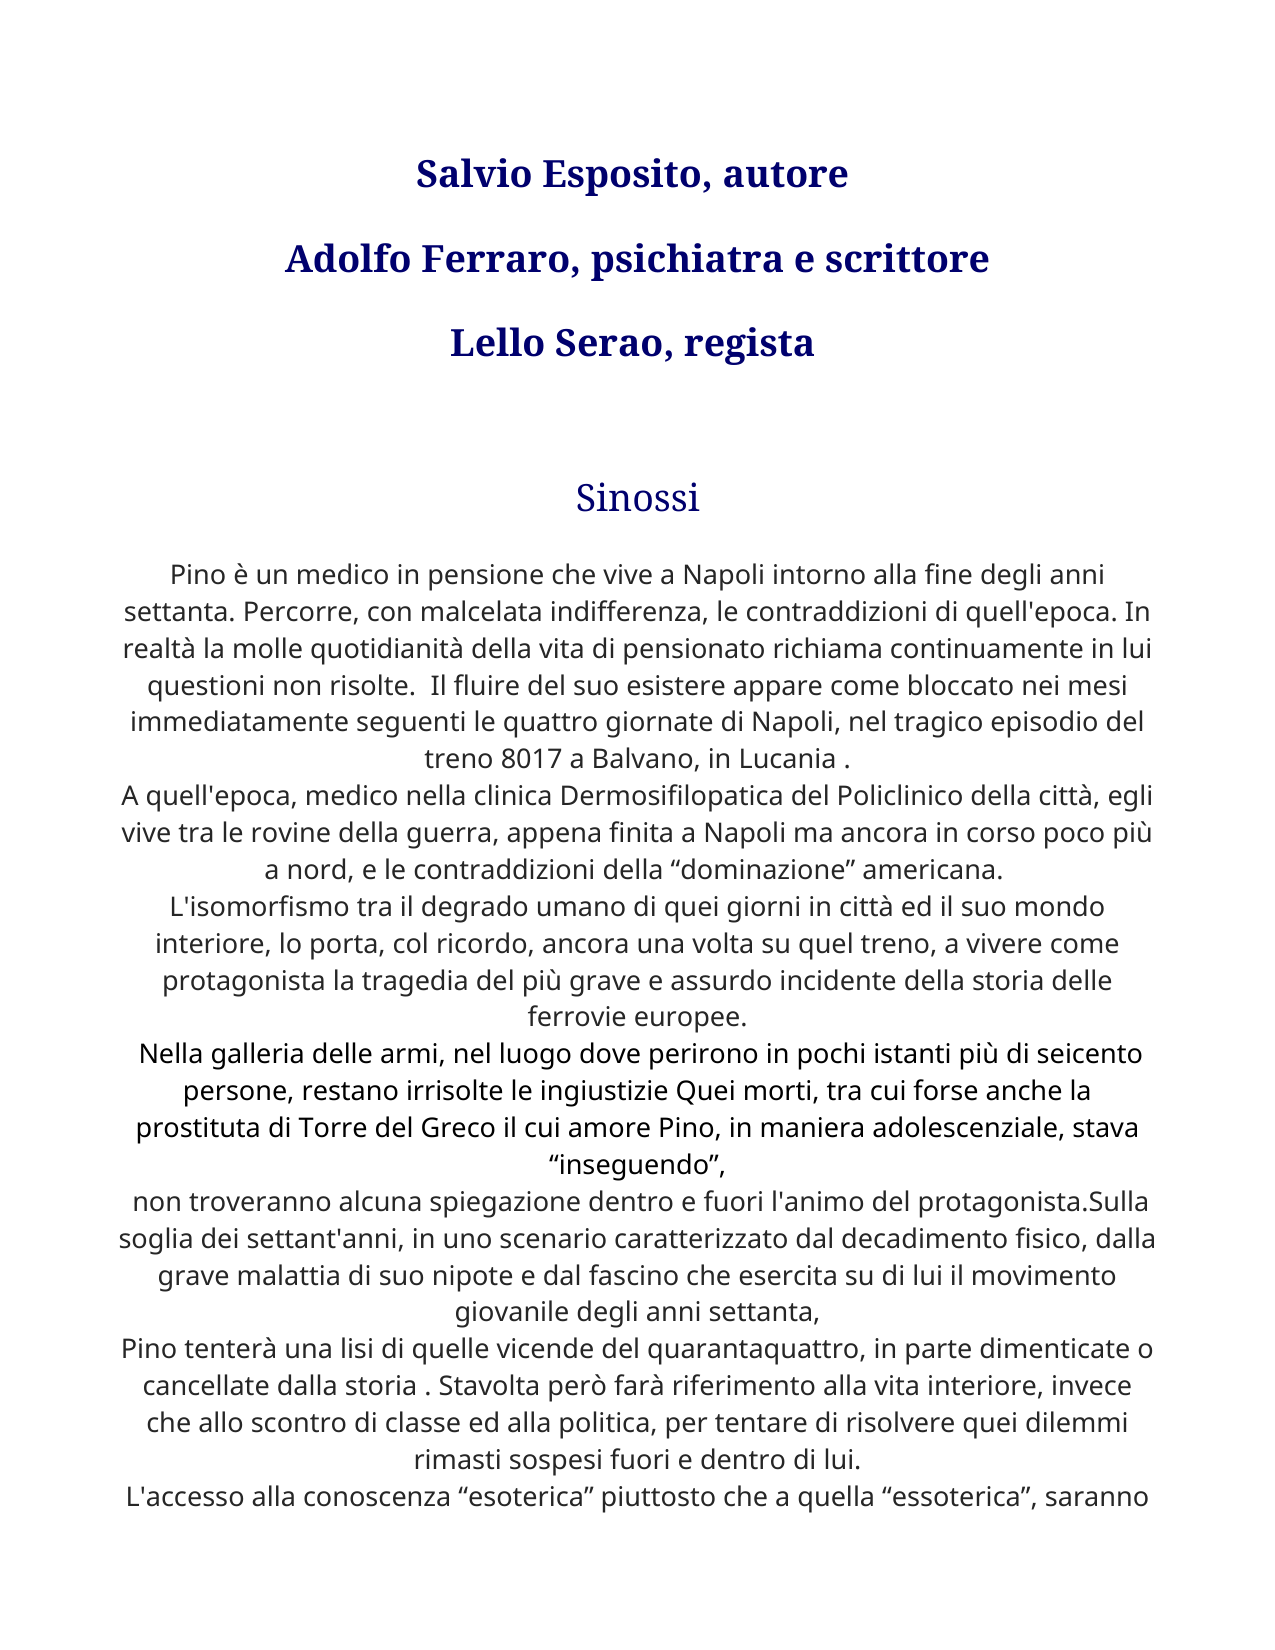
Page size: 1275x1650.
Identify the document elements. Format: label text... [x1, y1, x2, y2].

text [118, 1477, 1157, 1514]
text non troveranno alcuna spiegazione dentro e fuori l'animo del protagonista.Sulla soglia dei settant'anni, in uno scenario caratterizzato dal decadimento fisico, dalla grave malattia di suo nipote e dal fascino che esercita su di lui il movimento giovanile degli anni settanta, [118, 1182, 1157, 1330]
text Sinossi [118, 471, 1157, 522]
text A quell'epoca, medico nella clinica Dermosifilopatica del Policlinico della città, egli vive tra le rovine della guerra, appena finita a Napoli ma ancora in corso poco più a nord, e le contraddizioni della “dominazione” americana. [118, 777, 1157, 887]
text Nella galleria delle armi, nel luogo dove perirono in pochi istanti più di seicento persone, restano irrisolte le ingiustizie Quei morti, tra cui forse anche la prostituta di Torre del Greco il cui amore Pino, in maniera adolescenziale, stava “inseguendo”, [118, 1035, 1157, 1182]
text Salvio Esposito, autore [118, 148, 1157, 199]
text Pino è un medico in pensione che vive a Napoli intorno alla fine degli anni settanta. Percorre, con malcelata indifferenza, le contraddizioni di quell'epoca. In realtà la molle quotidianità della vita di pensionato richiama continuamente in lui questioni non risolte. Il fluire del suo esistere appare come bloccato nei mesi immediatamente seguenti le quattro giornate di Napoli, nel tragico episodio del treno 8017 a Balvano, in Lucania . [118, 555, 1157, 777]
text Lello Serao, regista [118, 316, 1157, 367]
text Adolfo Ferraro, psichiatra e scrittore [118, 232, 1157, 283]
text L'isomorfismo tra il degrado umano di quei giorni in città ed il suo mondo interiore, lo porta, col ricordo, ancora una volta su quel treno, a vivere come protagonista la tragedia del più grave e assurdo incidente della storia delle ferrovie europee. [118, 887, 1157, 1035]
text Pino tenterà una lisi di quelle vicende del quarantaquattro, in parte dimenticate o cancellate dalla storia . Stavolta però farà riferimento alla vita interiore, invece che allo scontro di classe ed alla politica, per tentare di risolvere quei dilemmi rimasti sospesi fuori e dentro di lui. [118, 1330, 1157, 1477]
